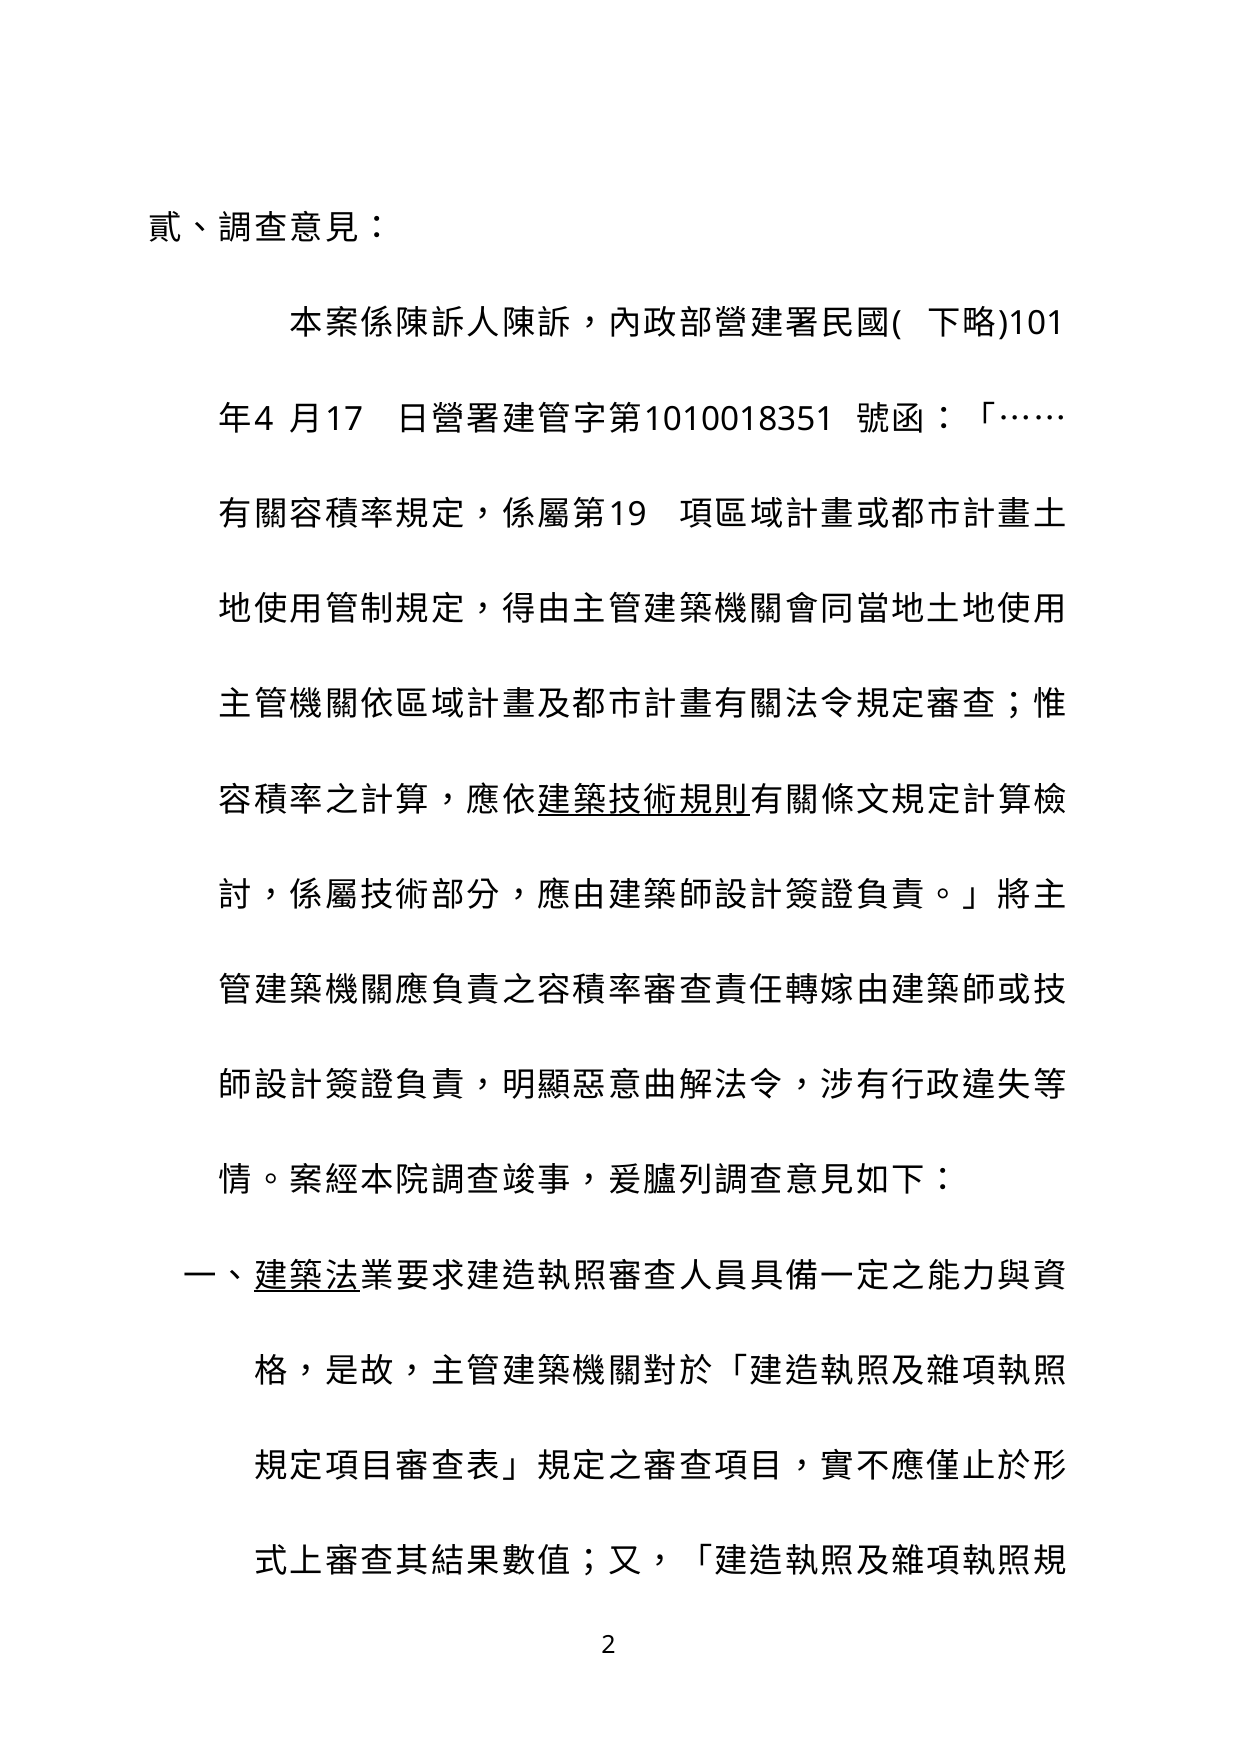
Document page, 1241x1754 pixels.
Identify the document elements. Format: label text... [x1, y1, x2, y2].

text 本案係陳訴人陳訴，內政部營建署民國(下略)101年4月17日營署建管字第1010018351號函：「……有關容積率規定，係屬第19項區域計畫或都市計畫土地使用管制規定，得由主管建築機關會同當地土地使用主管機關依區域計畫及都市計畫有關法令規定審查；惟容積率之計算，應依建築技術規則有關條文規定計算檢討，係屬技術部分，應由建築師設計簽證負責。」將主管建築機關應負責之容積率審查責任轉嫁由建築師或技師設計簽證負責，明顯惡意曲解法令，涉有行政違失等情。案經本院調查竣事，爰臚列調查意見如下： [219, 273, 1069, 1225]
subtitle 建築法業要求建造執照審查人員具備一定之能力與資格，是故，主管建築機關對於「建造執照及雜項執照規定項目審查表」規定之審查項目，實不應僅止於形式上審查其結果數值；又，「建造執照及雜項執照規定項目審查表」亦不宜僅以『區域計畫及都市計畫之指導或特別規定』乙項統括所有有關區域計畫及都市計畫之各種法令規範。 [183, 1225, 1069, 1606]
subtitle 調查意見： [148, 178, 1069, 273]
